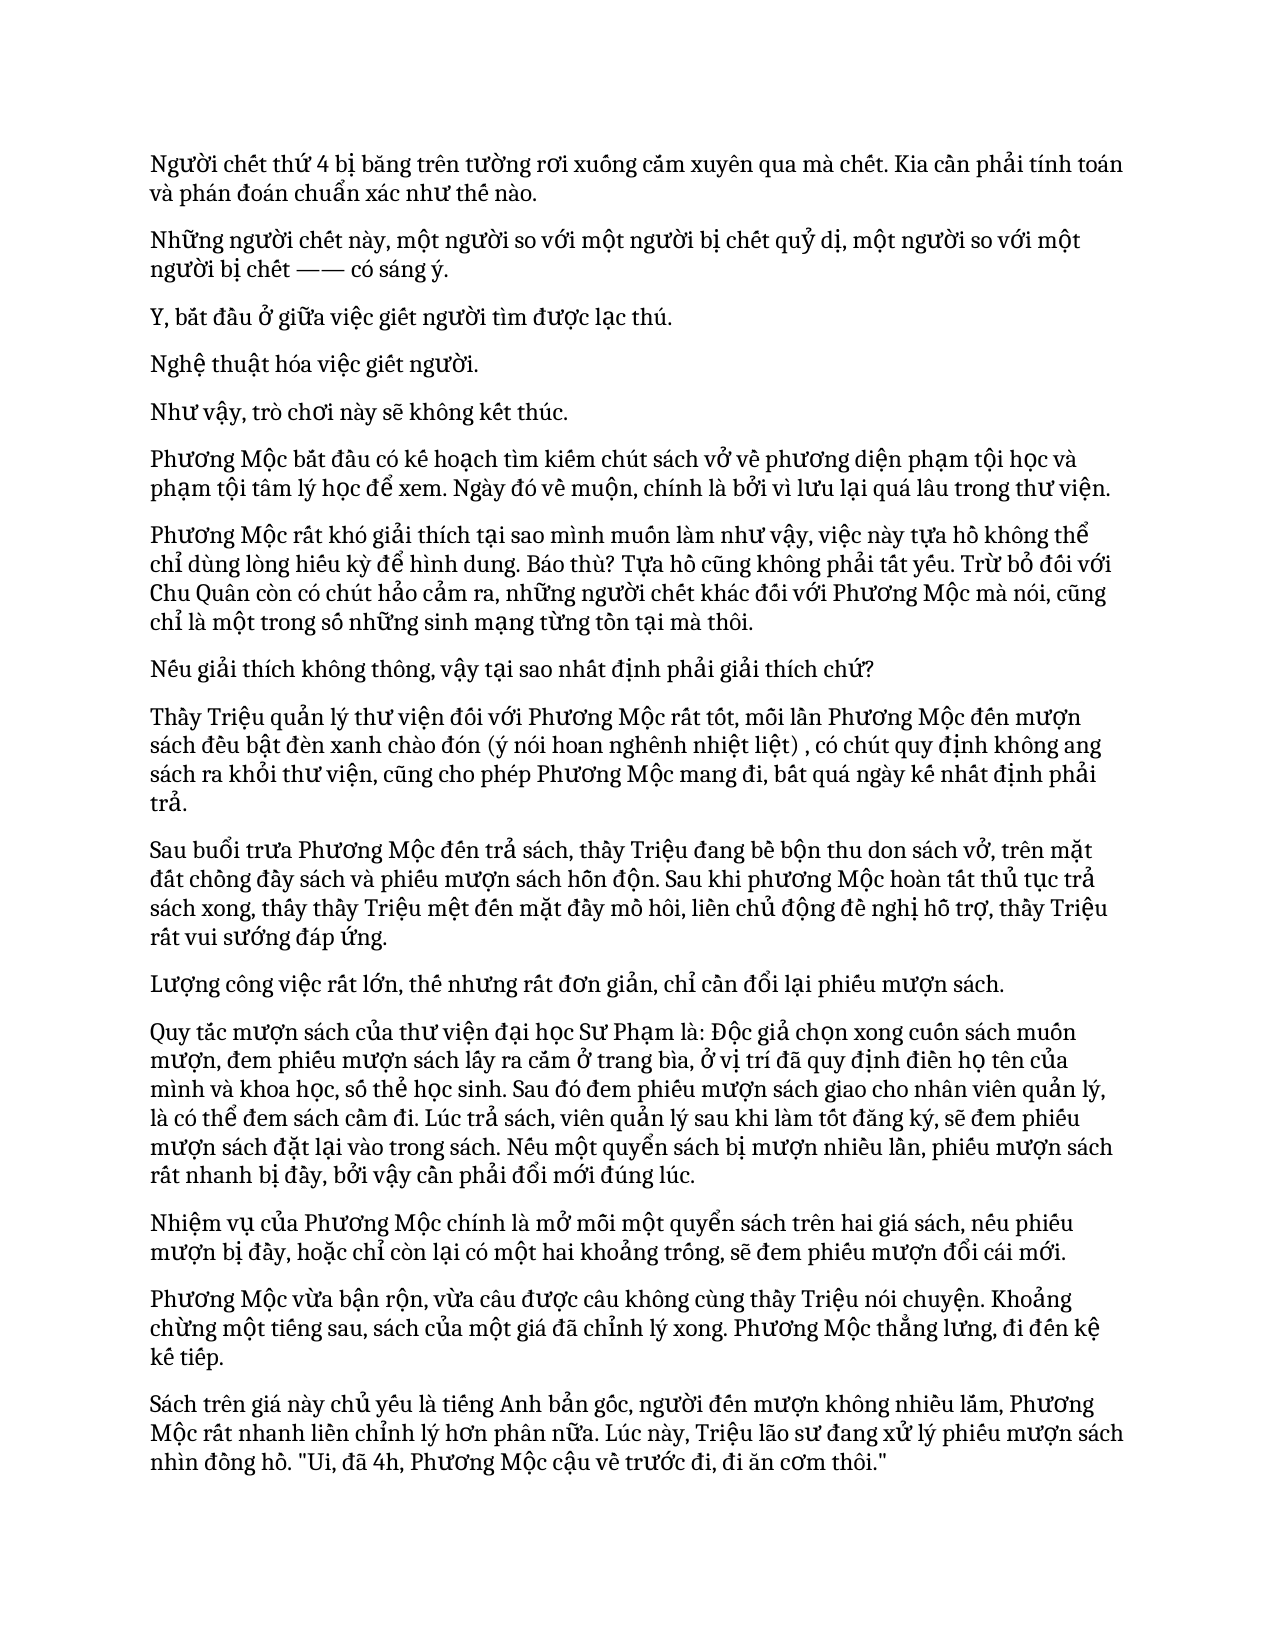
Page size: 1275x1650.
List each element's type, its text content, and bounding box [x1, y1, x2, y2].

text Thầy Triệu quản lý thư viện đối với Phương Mộc rất tốt, mỗi lần Phương Mộc đến mượn sách đều bật đèn xanh chào đón (ý nói hoan nghênh nhiệt liệt) , có chút quy định không ang sách ra khỏi thư viện, cũng cho phép Phương Mộc mang đi, bất quá ngày kế nhất định phải trả. [150, 702, 1125, 817]
text Như vậy, trò chơi này sẽ không kết thúc. [150, 397, 1125, 426]
text Người chết thứ 4 bị băng trên tường rơi xuống cắm xuyên qua mà chết. Kia cần phải tính toán và phán đoán chuẩn xác như thế nào. [150, 150, 1125, 207]
text Sau buổi trưa Phương Mộc đến trả sách, thầy Triệu đang bề bộn thu don sách vở, trên mặt đất chồng đầy sách và phiếu mượn sách hỗn độn. Sau khi phương Mộc hoàn tất thủ tục trả sách xong, thấy thầy Triệu mệt đến mặt đầy mồ hôi, liền chủ động đề nghị hỗ trợ, thầy Triệu rất vui sướng đáp ứng. [150, 836, 1125, 951]
text Nếu giải thích không thông, vậy tại sao nhất định phải giải thích chứ? [150, 655, 1125, 684]
text Phương Mộc bắt đầu có kế hoạch tìm kiếm chút sách vở về phương diện phạm tội học và phạm tội tâm lý học để xem. Ngày đó về muộn, chính là bởi vì lưu lại quá lâu trong thư viện. [150, 445, 1125, 502]
text Nghệ thuật hóa việc giết người. [150, 350, 1125, 379]
text Quy tắc mượn sách của thư viện đại học Sư Phạm là: Độc giả chọn xong cuốn sách muốn mượn, đem phiếu mượn sách lấy ra cắm ở trang bìa, ở vị trí đã quy định điền họ tên của mình và khoa học, số thẻ học sinh. Sau đó đem phiếu mượn sách giao cho nhân viên quản lý, là có thể đem sách cầm đi. Lúc trả sách, viên quản lý sau khi làm tốt đăng ký, sẽ đem phiếu mượn sách đặt lại vào trong sách. Nếu một quyển sách bị mượn nhiều lần, phiếu mượn sách rất nhanh bị đầy, bởi vậy cần phải đổi mới đúng lúc. [150, 1017, 1125, 1190]
text Phương Mộc vừa bận rộn, vừa câu được câu không cùng thầy Triệu nói chuyện. Khoảng chừng một tiếng sau, sách của một giá đã chỉnh lý xong. Phương Mộc thẳng lưng, đi đến kệ kế tiếp. [150, 1285, 1125, 1371]
text Những người chết này, một người so với một người bị chết quỷ dị, một người so với một người bị chết —— có sáng ý. [150, 226, 1125, 284]
text Y, bắt đầu ở giữa việc giết người tìm được lạc thú. [150, 302, 1125, 331]
text Sách trên giá này chủ yếu là tiếng Anh bản gốc, người đến mượn không nhiều lắm, Phương Mộc rất nhanh liền chỉnh lý hơn phân nữa. Lúc này, Triệu lão sư đang xử lý phiếu mượn sách nhìn đồng hồ. "Ui, đã 4h, Phương Mộc cậu về trước đi, đi ăn cơm thôi." [150, 1390, 1125, 1476]
text Phương Mộc rất khó giải thích tại sao mình muốn làm như vậy, việc này tựa hồ không thể chỉ dùng lòng hiếu kỳ để hình dung. Báo thù? Tựa hồ cũng không phải tất yếu. Trừ bỏ đối với Chu Quân còn có chút hảo cảm ra, những người chết khác đối với Phương Mộc mà nói, cũng chỉ là một trong số những sinh mạng từng tồn tại mà thôi. [150, 521, 1125, 636]
text Lượng công việc rất lớn, thế nhưng rất đơn giản, chỉ cần đổi lại phiếu mượn sách. [150, 970, 1125, 999]
text Nhiệm vụ của Phương Mộc chính là mở mỗi một quyển sách trên hai giá sách, nếu phiếu mượn bị đầy, hoặc chỉ còn lại có một hai khoảng trống, sẽ đem phiếu mượn đổi cái mới. [150, 1209, 1125, 1266]
